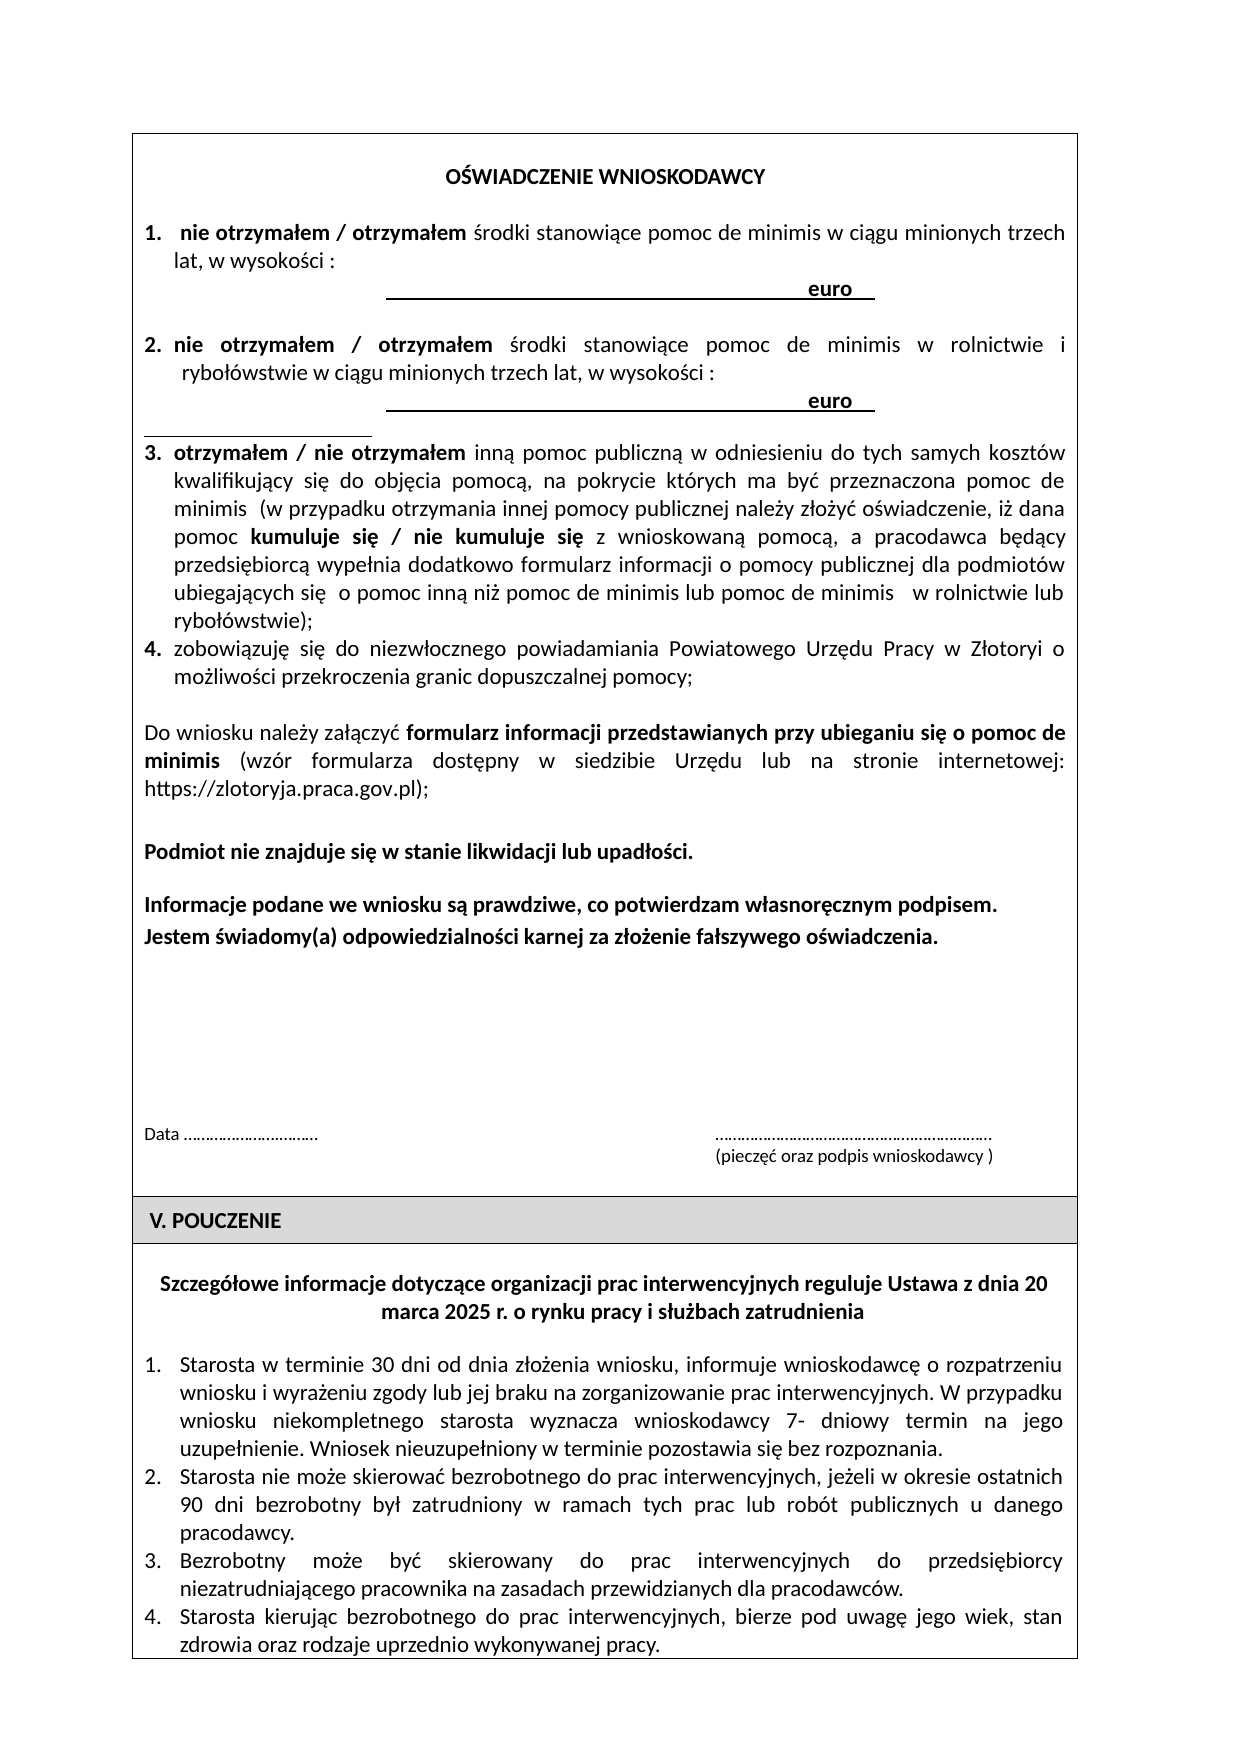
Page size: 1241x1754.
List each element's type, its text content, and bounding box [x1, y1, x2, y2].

table_cell V. POUCZENIE [133, 1197, 1077, 1243]
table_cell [133, 134, 1077, 1196]
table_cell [133, 1244, 1077, 1658]
